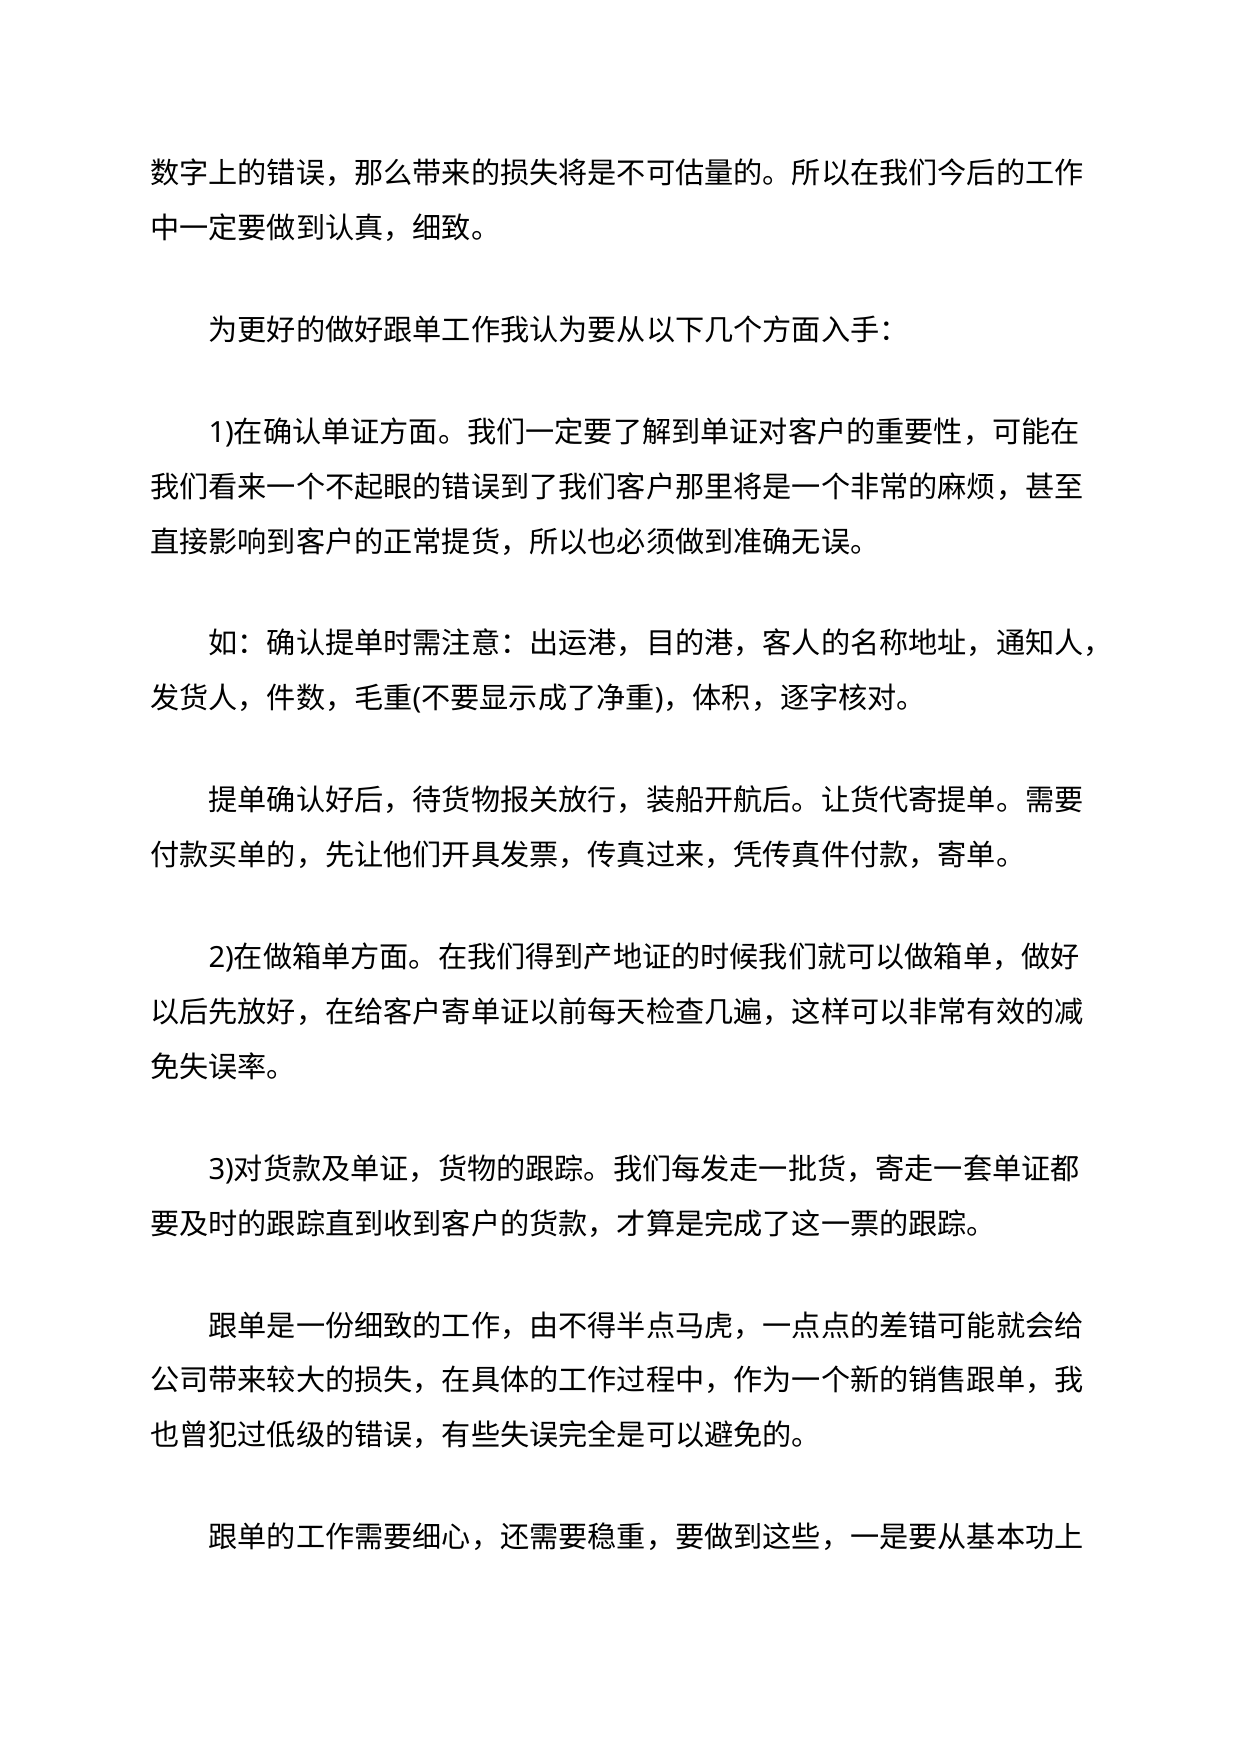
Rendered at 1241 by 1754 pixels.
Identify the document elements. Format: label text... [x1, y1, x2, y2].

text 1)在确认单证方面。我们一定要了解到单证对客户的重要性，可能在我们看来一个不起眼的错误到了我们客户那里将是一个非常的麻烦，甚至直接影响到客户的正常提货，所以也必须做到准确无误。 [150, 408, 1090, 561]
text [150, 1514, 1090, 1556]
text 2)在做箱单方面。在我们得到产地证的时候我们就可以做箱单，做好以后先放好，在给客户寄单证以前每天检查几遍，这样可以非常有效的减免失误率。 [150, 934, 1090, 1086]
text 跟单是一份细致的工作，由不得半点马虎，一点点的差错可能就会给公司带来较大的损失，在具体的工作过程中，作为一个新的销售跟单，我也曾犯过低级的错误，有些失误完全是可以避免的。 [150, 1302, 1090, 1454]
text 如：确认提单时需注意：出运港，目的港，客人的名称地址，通知人，发货人，件数，毛重(不要显示成了净重)，体积，逐字核对。 [150, 620, 1090, 717]
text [150, 150, 1090, 247]
text 为更好的做好跟单工作我认为要从以下几个方面入手： [150, 307, 1090, 349]
text 提单确认好后，待货物报关放行，装船开航后。让货代寄提单。需要付款买单的，先让他们开具发票，传真过来，凭传真件付款，寄单。 [150, 777, 1090, 874]
text 3)对货款及单证，货物的跟踪。我们每发走一批货，寄走一套单证都要及时的跟踪直到收到客户的货款，才算是完成了这一票的跟踪。 [150, 1145, 1090, 1243]
